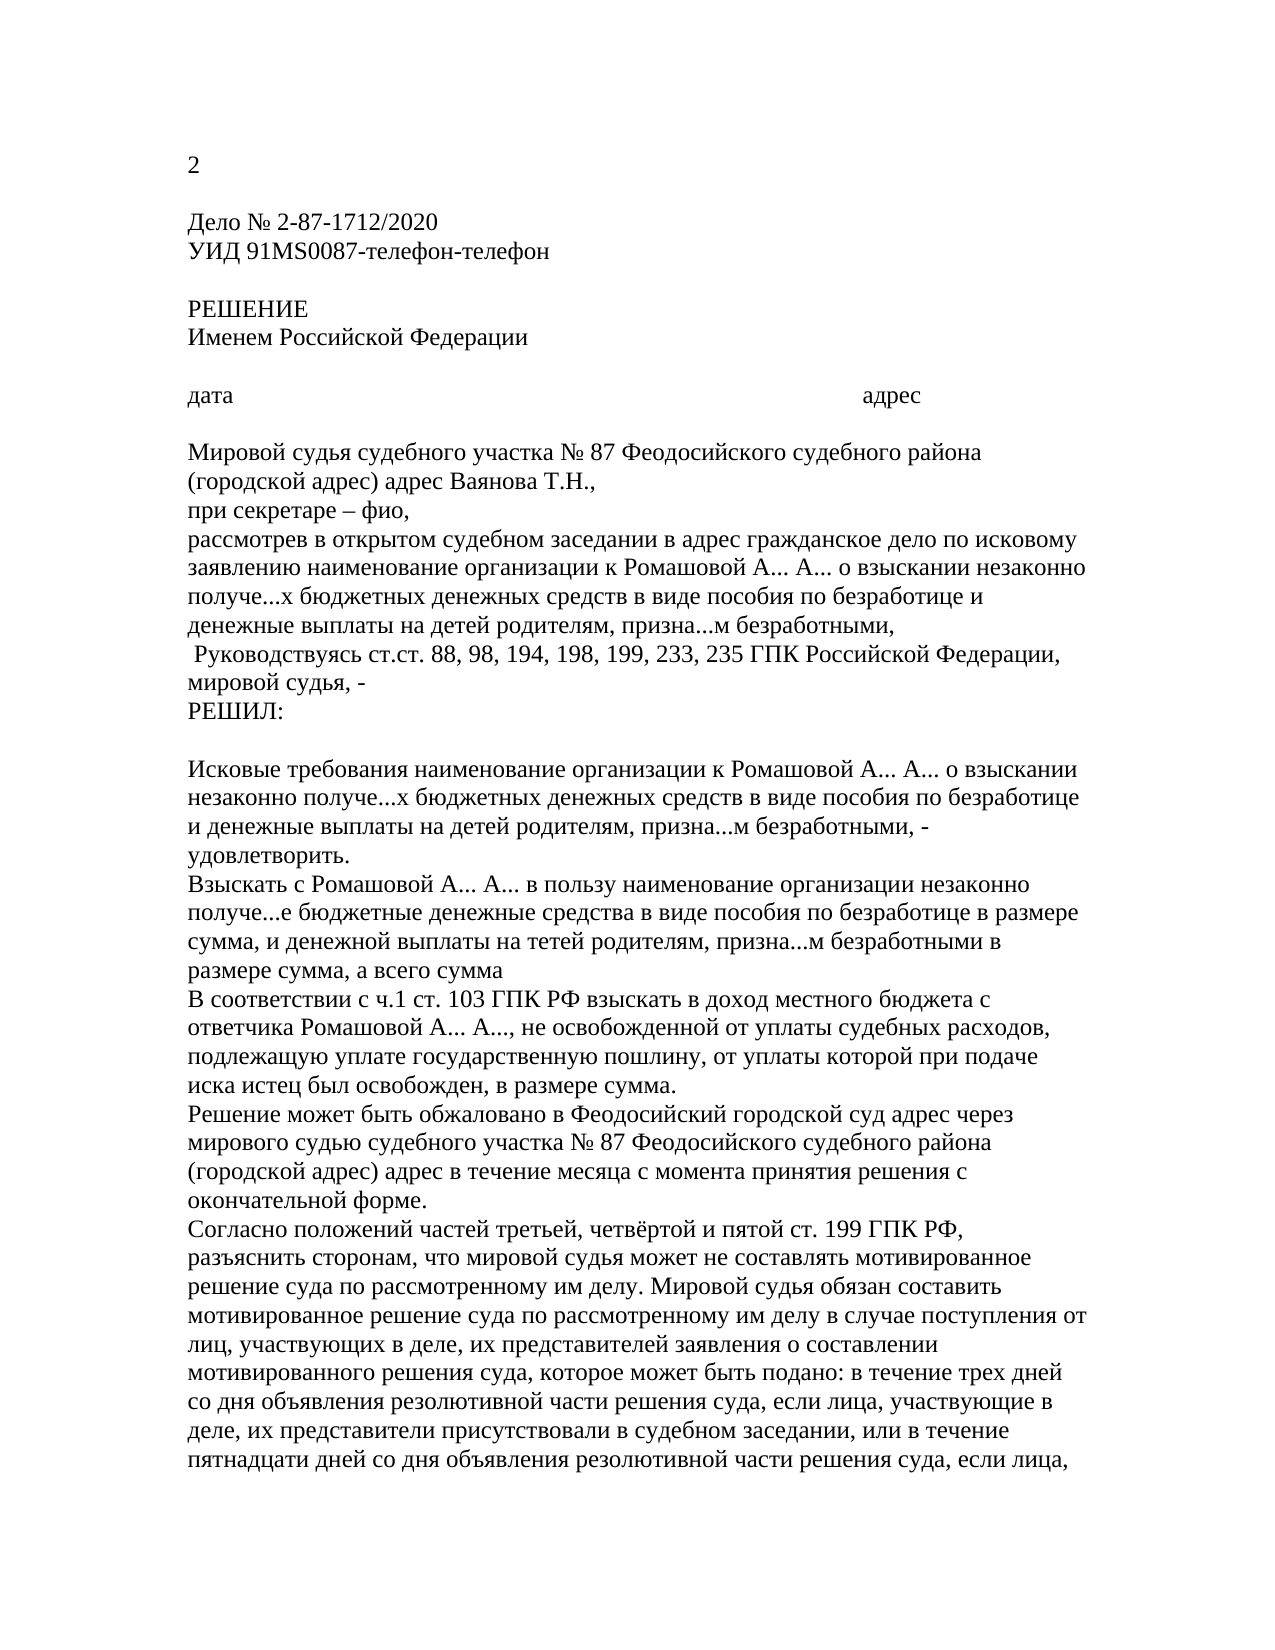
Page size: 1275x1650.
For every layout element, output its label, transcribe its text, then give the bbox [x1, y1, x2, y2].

text УИД 91MS0087-телефон-телефон [187, 236, 1087, 265]
text Взыскать с Ромашовой А... А... в пользу наименование организации незаконно получе...е бюджетные денежные средства в виде пособия по безработице в размере сумма, и денежной выплаты на тетей родителям, призна...м безработными в размере сумма, а всего сумма [187, 869, 1087, 984]
text Дело № 2-87-1712/2020 [187, 207, 1087, 236]
text Исковые требования наименование организации к Ромашовой А... А... о взыскании незаконно получе...х бюджетных денежных средств в виде пособия по безработице и денежные выплаты на детей родителям, призна...м безработными, - удовлетворить. [187, 754, 1087, 869]
text рассмотрев в открытом судебном заседании в адрес гражданское дело по исковому заявлению наименование организации к Ромашовой А... А... о взыскании незаконно получе...х бюджетных денежных средств в виде пособия по безработице и денежные выплаты на детей родителям, призна...м безработными, [187, 524, 1087, 639]
text при секретаре – фио, [187, 495, 1087, 524]
text РЕШЕНИЕ [187, 294, 1087, 322]
text Решение может быть обжаловано в Феодосийский городской суд адрес через мирового судью судебного участка № 87 Феодосийского судебного района (городской адрес) адрес в течение месяца с момента принятия решения с окончательной форме. [187, 1099, 1087, 1214]
text РЕШИЛ: [187, 696, 1087, 725]
text 2 [187, 150, 1087, 179]
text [187, 1214, 1087, 1472]
text Руководствуясь ст.ст. 88, 98, 194, 198, 199, 233, 235 ГПК Российской Федерации, мировой судья, - [187, 639, 1087, 696]
text Мировой судья судебного участка № 87 Феодосийского судебного района (городской адрес) адрес Ваянова Т.Н., [187, 437, 1087, 495]
text Именем Российской Федерации [187, 322, 1087, 351]
text дата адрес [187, 380, 1087, 437]
text В соответствии с ч.1 ст. 103 ГПК РФ взыскать в доход местного бюджета с ответчика Ромашовой А... А..., не освобожденной от уплаты судебных расходов, подлежащую уплате государственную пошлину, от уплаты которой при подаче иска истец был освобожден, в размере сумма. [187, 984, 1087, 1099]
